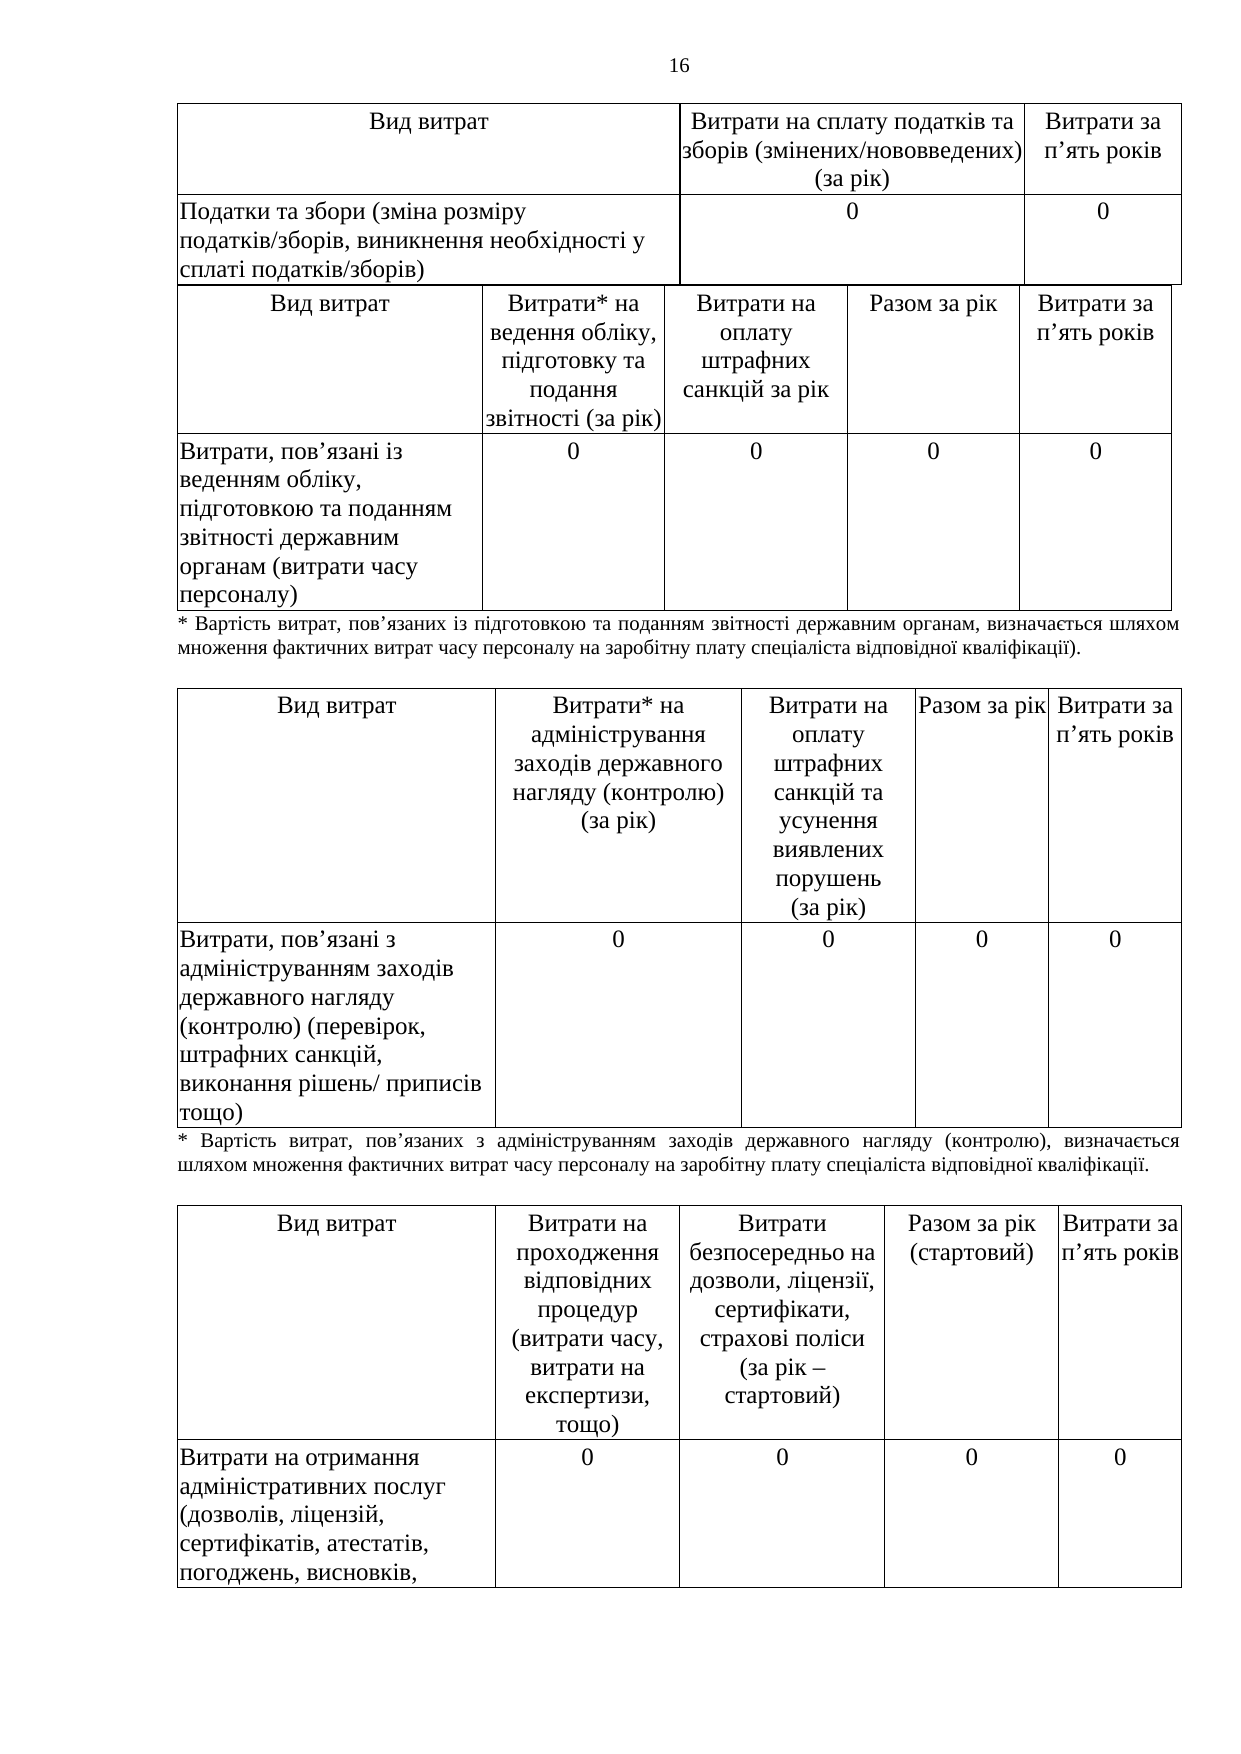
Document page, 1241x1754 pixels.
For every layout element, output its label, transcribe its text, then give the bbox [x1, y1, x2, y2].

table_cell 0 [848, 434, 1019, 610]
table_cell 0 [496, 1440, 679, 1587]
table_cell 0 [680, 1440, 884, 1587]
table_cell Податки та збори (зміна розміру податків/зборів, виникнення необхідності у сплаті податків/зборів) [178, 195, 679, 284]
text * Вартість витрат, пов’язаних із підготовкою та поданням звітності державним органам, визначається шляхом множення фактичних витрат часу персоналу на заробітну плату спеціаліста відповідної кваліфікації). [177, 611, 1181, 659]
table_header Витрати* на ведення обліку, підготовку та подання звітності (за рік) [483, 286, 664, 433]
table_cell 0 [885, 1440, 1058, 1587]
table_cell 0 [916, 923, 1048, 1127]
table_cell 0 [681, 195, 1024, 284]
table_cell Вид витрат [178, 104, 679, 194]
table_header Витрати на оплату штрафних санкцій за рік [665, 286, 847, 433]
table_header Витрати за п’ять років [1059, 1206, 1181, 1439]
table_header Витрати на оплату штрафних санкцій та усунення виявлених порушень (за рік) [742, 689, 915, 922]
table_header Разом за рік [848, 286, 1019, 433]
table_cell Витрати за п’ять років [1025, 104, 1181, 194]
table_header Разом за рік (стартовий) [885, 1206, 1058, 1439]
table_header Разом за рік [916, 689, 1048, 922]
table_cell 0 [665, 434, 847, 610]
table_header Вид витрат [178, 1206, 495, 1439]
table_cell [178, 1440, 495, 1587]
table_header Вид витрат [178, 689, 495, 922]
table_header Вид витрат [178, 286, 482, 433]
table_cell Витрати, пов’язані з адмініструванням заходів державного нагляду (контролю) (перевірок, штрафних санкцій, виконання рішень/ приписів тощо) [178, 923, 495, 1127]
table_cell 0 [483, 434, 664, 610]
table_header Витрати за п’ять років [1049, 689, 1181, 922]
table_cell 0 [1020, 434, 1171, 610]
table_cell Витрати, пов’язані із веденням обліку, підготовкою та поданням звітності державним органам (витрати часу персоналу) [178, 434, 482, 610]
table_cell 0 [1059, 1440, 1181, 1587]
table_header Витрати на проходження відповідних процедур (витрати часу, витрати на експертизи, тощо) [496, 1206, 679, 1439]
table_cell 0 [1025, 195, 1181, 284]
text * Вартість витрат, пов’язаних з адмініструванням заходів державного нагляду (контролю), визначається шляхом множення фактичних витрат часу персоналу на заробітну плату спеціаліста відповідної кваліфікації. [177, 1128, 1181, 1176]
table_header Витрати за п’ять років [1020, 286, 1171, 433]
table_header Витрати безпосередньо на дозволи, ліцензії, сертифікати, страхові поліси (за рік – стартовий) [680, 1206, 884, 1439]
table_cell 0 [742, 923, 915, 1127]
table_cell Витрати на сплату податків та зборів (змінених/нововведених) (за рік) [681, 104, 1024, 194]
table_header Витрати* на адміністрування заходів державного нагляду (контролю) (за рік) [496, 689, 741, 922]
table_cell 0 [1049, 923, 1181, 1127]
table_cell 0 [496, 923, 741, 1127]
